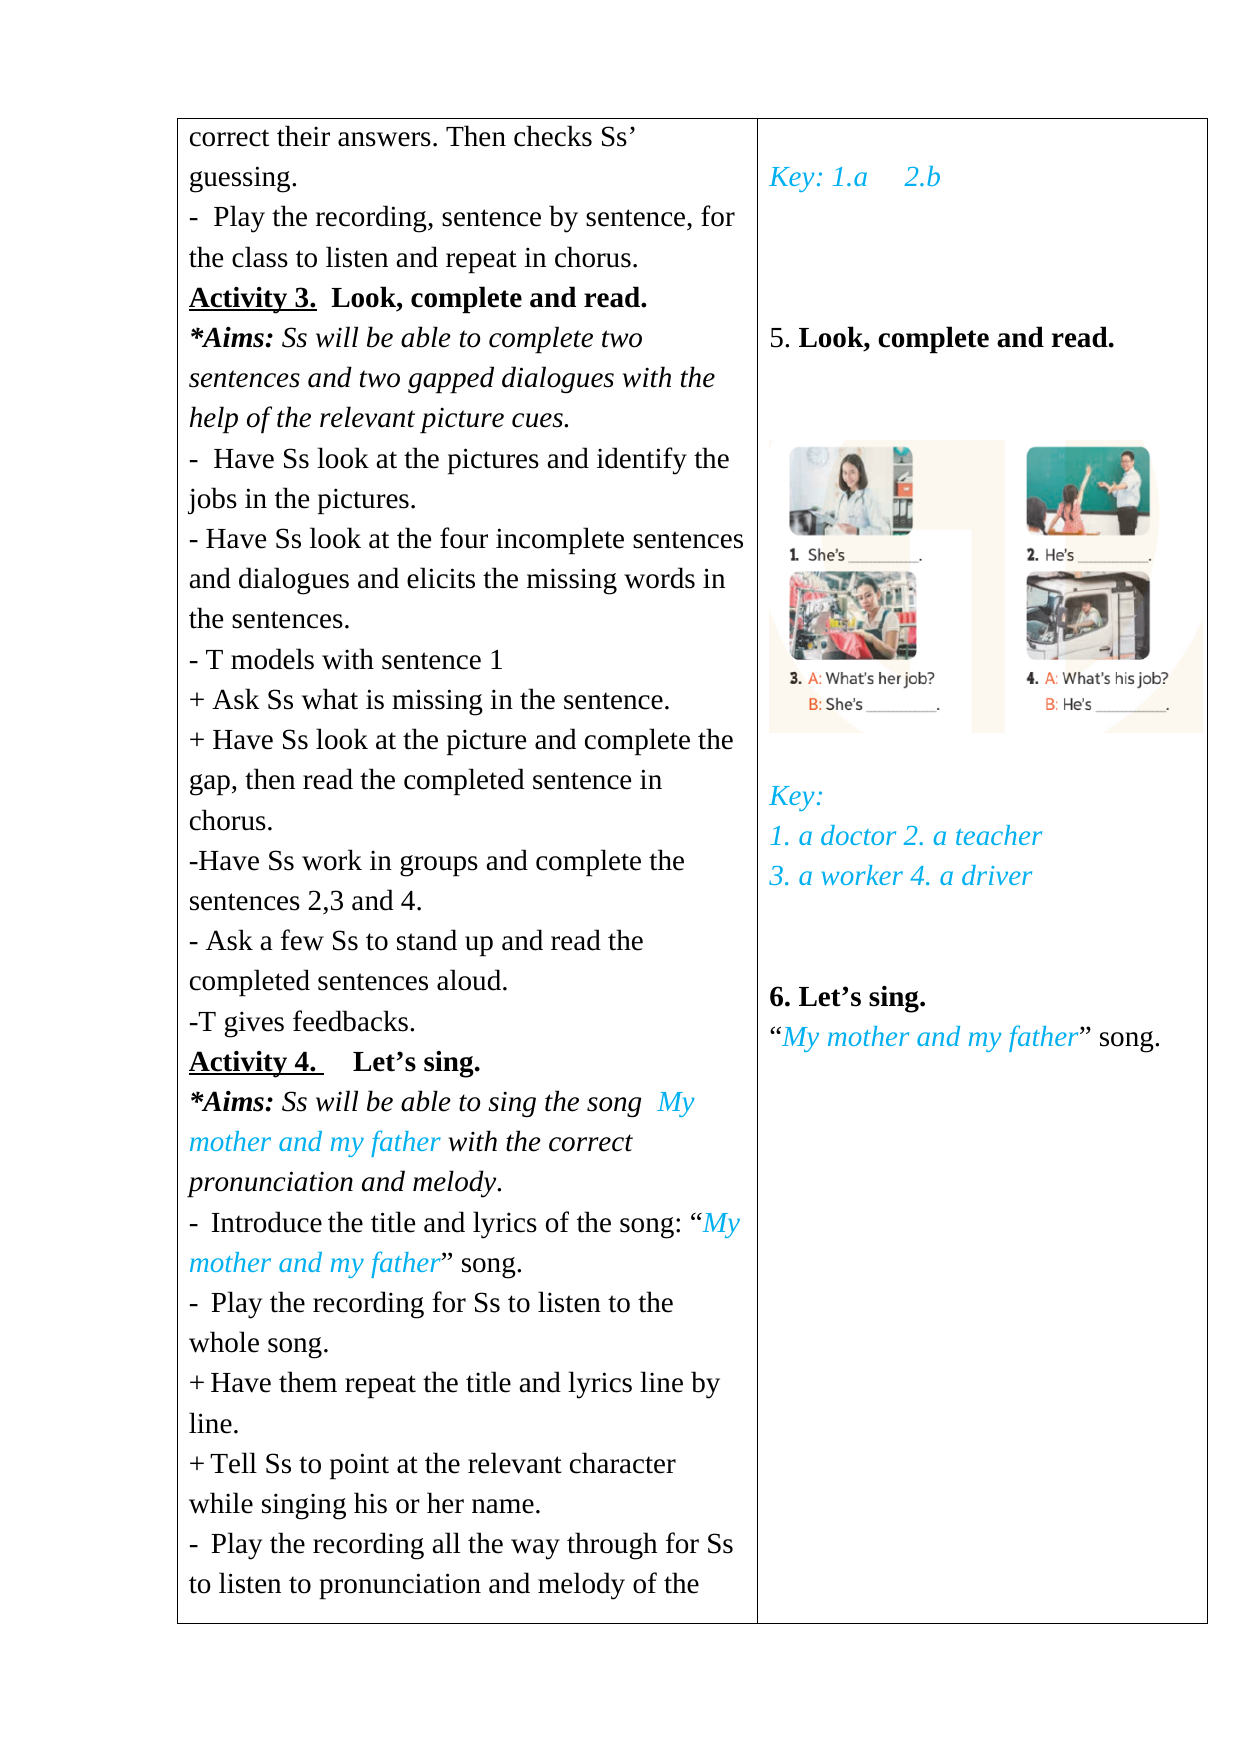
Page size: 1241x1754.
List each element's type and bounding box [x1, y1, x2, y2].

picture [769, 440, 1204, 733]
table_cell [178, 119, 757, 1622]
table_cell [758, 119, 1207, 1622]
